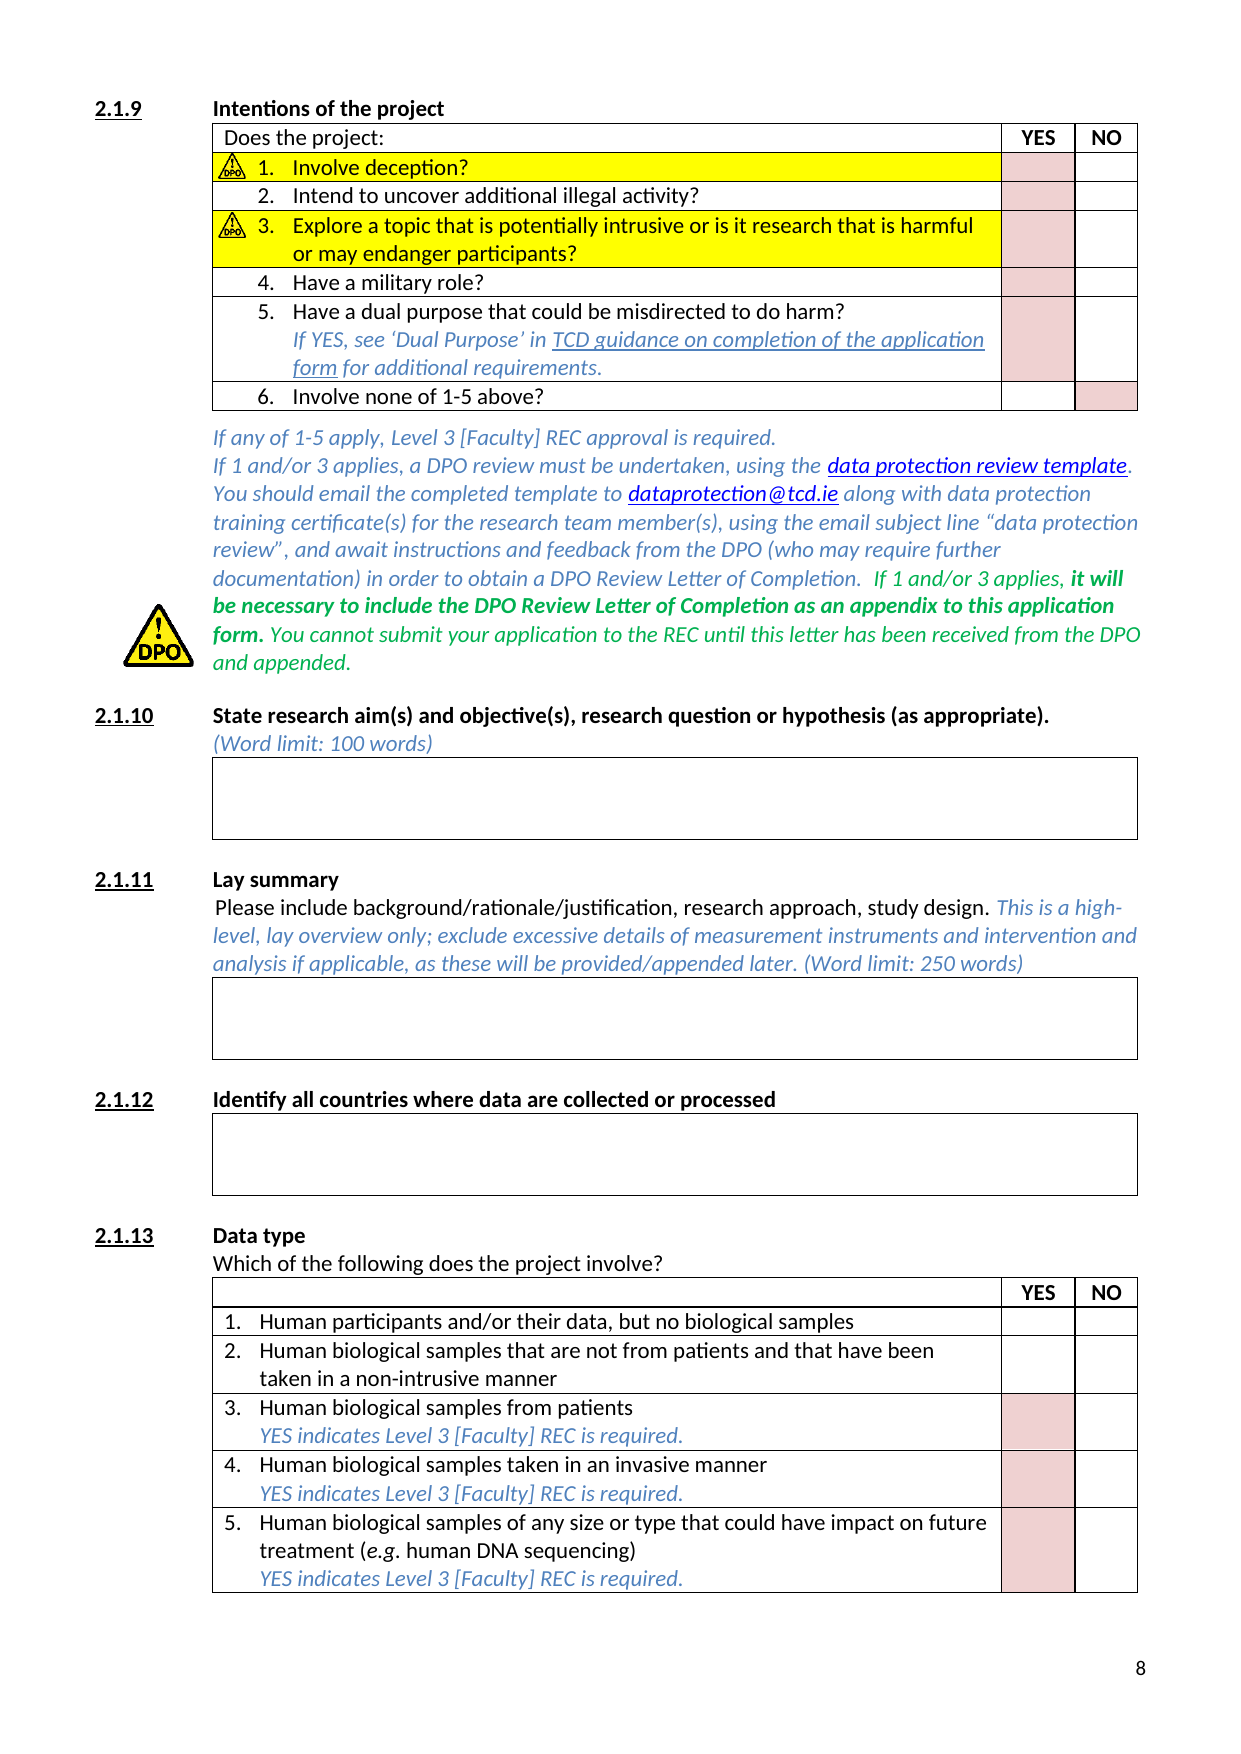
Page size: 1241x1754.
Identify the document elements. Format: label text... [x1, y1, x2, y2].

table_cell [1076, 1451, 1137, 1507]
text 2.1.10 State research aim(s) and objective(s), research question or hypothesis (as appropriate). (Word limit: 100 words) [94, 701, 1146, 757]
table_cell 3. Human biological samples from patients YES indicates Level 3 [Faculty] REC is required. [213, 1394, 1001, 1449]
table_header Does the project: [213, 124, 1001, 152]
table_cell 1. Human participants and/or their data, but no biological samples [213, 1308, 1001, 1335]
text 2.1.12 Identify all countries where data are collected or processed [94, 1085, 1146, 1113]
text 2.1.9 Intentions of the project [94, 94, 1146, 122]
table_header YES [1002, 1278, 1074, 1306]
table_header [213, 1278, 1001, 1306]
table_cell [1002, 1394, 1074, 1449]
table_cell [1002, 1336, 1074, 1392]
table_cell 2. Human biological samples that are not from patients and that have been taken in a non-intrusive manner [213, 1336, 1001, 1392]
table_header [213, 758, 1137, 839]
table_cell [1076, 153, 1137, 181]
table_header NO [1076, 124, 1137, 152]
table_cell 5. Human biological samples of any size or type that could have impact on future treatment (e.g. human DNA sequencing) YES indicates Level 3 [Faculty] REC is required. [213, 1508, 1001, 1592]
table_cell [1002, 1308, 1074, 1335]
text 2.1.13 Data type Which of the following does the project involve? [94, 1221, 1146, 1277]
table_cell 2. Intend to uncover additional illegal activity? [213, 182, 1001, 210]
table_cell [1002, 211, 1074, 267]
text Please include background/rationale/justification, research approach, study design. This is a high-level, lay overview only; exclude excessive details of measurement instruments and intervention and analysis if applicable, as these will be provided/appended later. (Word limit: 250 words) [213, 893, 1146, 977]
table_cell 5. Have a dual purpose that could be misdirected to do harm? If YES, see ‘Dual Purpose’ in TCD guidance on completion of the application form for additional requirements. [213, 297, 1001, 381]
picture [123, 604, 194, 667]
table_cell [1002, 153, 1074, 181]
table_cell [1076, 1508, 1137, 1592]
table_cell [1076, 1308, 1137, 1335]
table_header YES [1002, 124, 1074, 152]
table_cell [1002, 182, 1074, 210]
table_header NO [1076, 1278, 1137, 1306]
table_cell [1076, 297, 1137, 381]
table_cell [1076, 211, 1137, 267]
table_cell 3. Explore a topic that is potentially intrusive or is it research that is harmful or may endanger participants? [213, 211, 1001, 267]
table_cell [1002, 1508, 1074, 1592]
table_cell [1076, 182, 1137, 210]
picture [218, 212, 246, 238]
table_cell [1002, 297, 1074, 381]
table_cell [1076, 268, 1137, 296]
table_cell 4. Human biological samples taken in an invasive manner YES indicates Level 3 [Faculty] REC is required. [213, 1451, 1001, 1507]
table_header [213, 978, 1137, 1059]
table_cell [1076, 1336, 1137, 1392]
table_cell 1. Involve deception? [213, 153, 1001, 181]
table_cell 4. Have a military role? [213, 268, 1001, 296]
text If any of 1-5 apply, Level 3 [Faculty] REC approval is required. If 1 and/or 3 applies, a DPO review must be undertaken, using the data protection review template. You should email the completed template to dataprotection@tcd.ie along with data protection training certificate(s) for the research team member(s), using the email subject line “data protection review”, and await instructions and feedback from the DPO (who may require further documentation) in order to obtain a DPO Review Letter of Completion. If 1 and/or 3 applies, it will be necessary to include the DPO Review Letter of Completion as an appendix to this application form. You cannot submit your application to the REC until this letter has been received from the DPO and appended. [213, 423, 1146, 676]
table_cell [1076, 382, 1137, 410]
table_cell [1002, 382, 1074, 410]
table_header [213, 1114, 1137, 1195]
table_cell [1002, 268, 1074, 296]
picture [218, 153, 246, 179]
text 2.1.11 Lay summary [94, 865, 1146, 893]
table_cell [1076, 1394, 1137, 1449]
table_cell [1002, 1451, 1074, 1507]
table_cell 6. Involve none of 1-5 above? [213, 382, 1001, 410]
